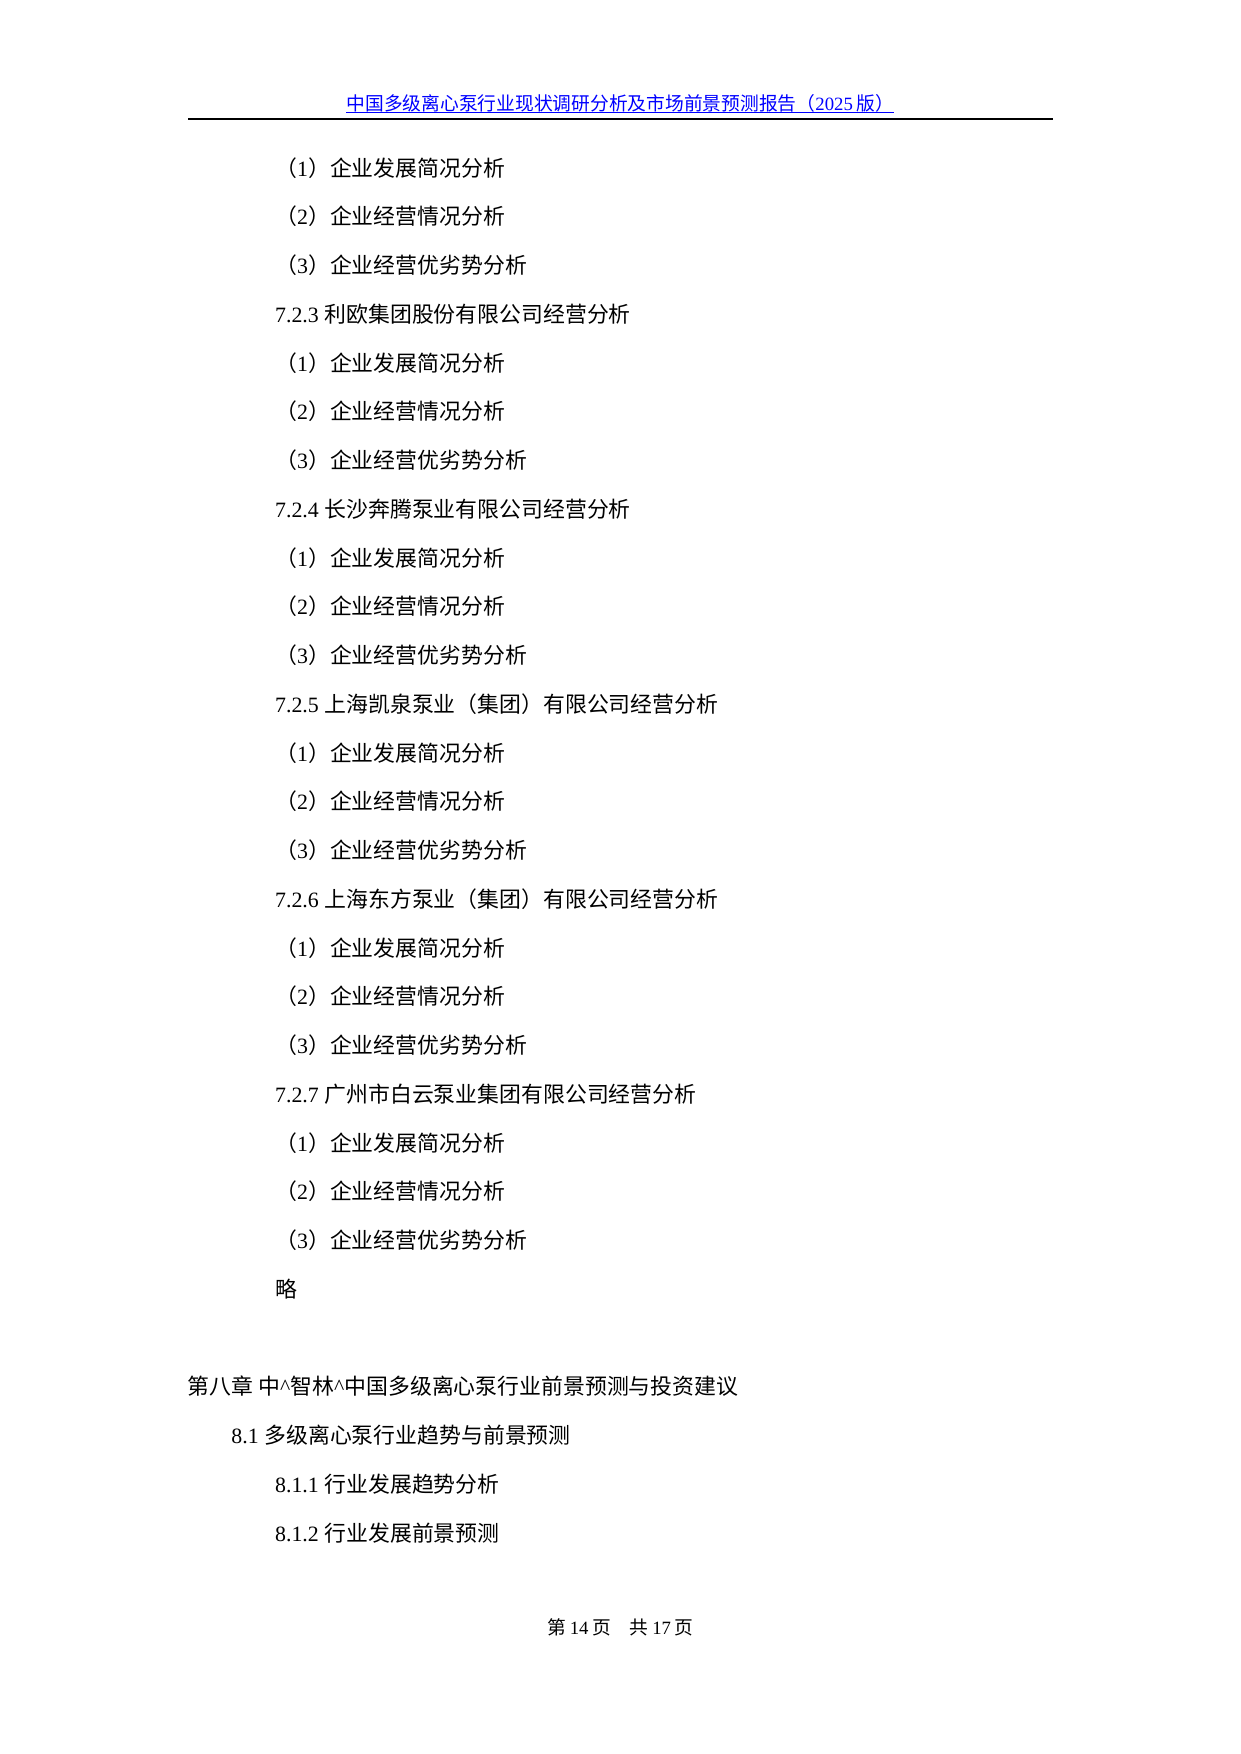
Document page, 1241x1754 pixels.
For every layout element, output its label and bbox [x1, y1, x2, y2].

text [187, 150, 1053, 1548]
